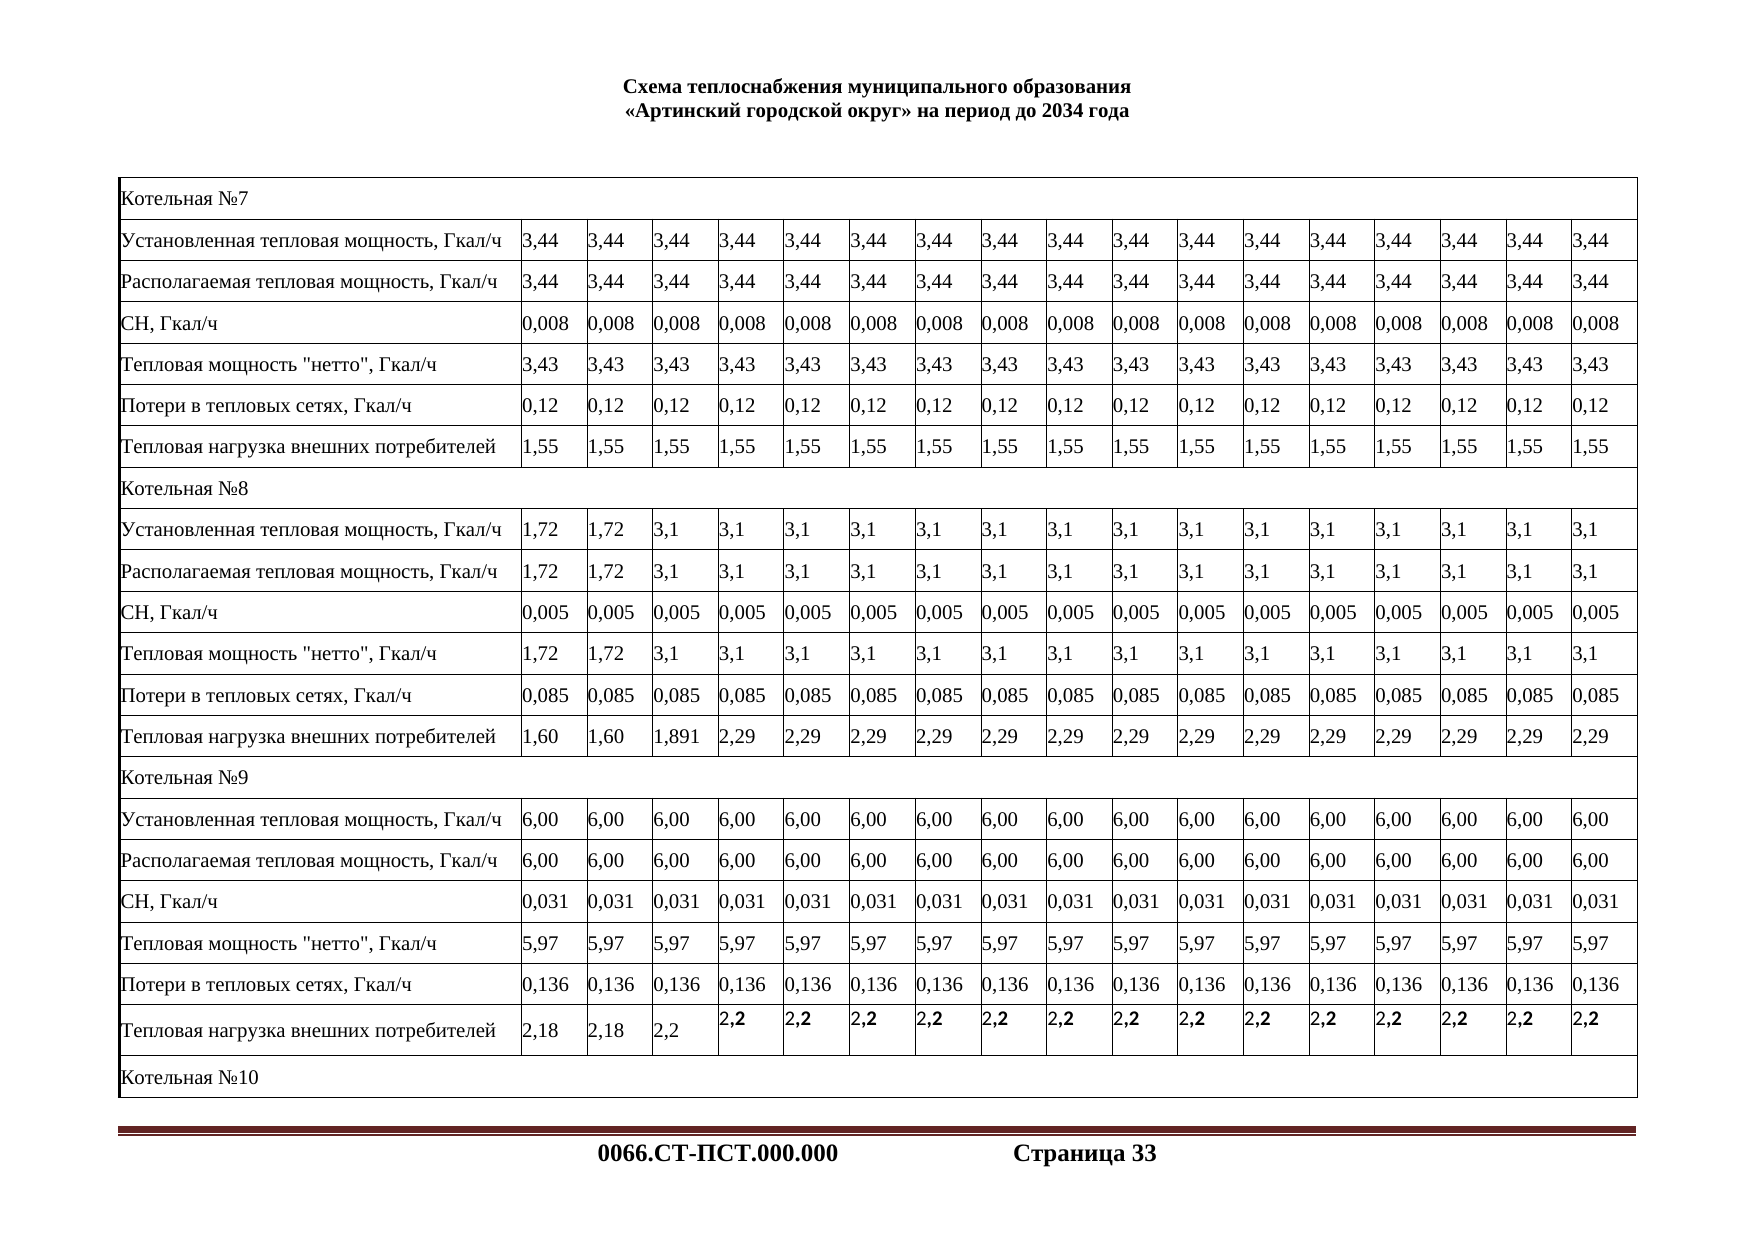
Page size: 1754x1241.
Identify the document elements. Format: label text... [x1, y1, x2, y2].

table_cell 3,43 [588, 344, 652, 384]
table_cell 3,1 [719, 550, 783, 591]
table_cell 6,00 [1244, 840, 1309, 880]
table_cell 1,72 [522, 633, 587, 673]
table_cell 0,085 [1178, 675, 1243, 715]
table_cell 3,44 [653, 220, 718, 260]
table_cell 3,43 [1441, 344, 1506, 384]
table_cell 6,00 [653, 799, 718, 839]
table_cell Котельная №7 [121, 178, 1637, 218]
table_cell 0,136 [1047, 964, 1112, 1004]
table_cell 3,43 [1507, 344, 1571, 384]
table_cell 0,12 [1178, 385, 1243, 425]
table_cell 0,031 [784, 881, 849, 922]
table_cell 2,2 [1441, 1005, 1506, 1055]
table_cell 0,008 [522, 302, 587, 343]
table_cell Тепловая мощность "нетто", Гкал/ч [121, 344, 521, 384]
table_cell 3,43 [1113, 344, 1177, 384]
table_cell 0,031 [719, 881, 783, 922]
table_cell 6,00 [1047, 840, 1112, 880]
table_cell 3,1 [916, 633, 981, 673]
table_cell 0,008 [719, 302, 783, 343]
table_cell 0,031 [1507, 881, 1571, 922]
table_cell 0,005 [1310, 592, 1374, 632]
table_cell 6,00 [588, 840, 652, 880]
table_cell 3,44 [1113, 261, 1177, 301]
table_cell 5,97 [1310, 923, 1374, 963]
table_cell 2,2 [1178, 1005, 1243, 1055]
table_cell 3,44 [916, 220, 981, 260]
table_cell 3,1 [1113, 509, 1177, 549]
table_cell 0,136 [1507, 964, 1571, 1004]
table_cell 3,44 [850, 261, 915, 301]
table_cell 1,55 [522, 426, 587, 467]
table_cell 3,1 [1441, 633, 1506, 673]
table_cell СН, Гкал/ч [121, 302, 521, 343]
table_cell 3,44 [1507, 261, 1571, 301]
table_cell Располагаемая тепловая мощность, Гкал/ч [121, 261, 521, 301]
table_cell 0,12 [1047, 385, 1112, 425]
table_cell Котельная №10 [121, 1056, 1637, 1097]
table_cell 2,29 [1572, 716, 1637, 756]
table_cell 3,1 [1572, 633, 1637, 673]
table_cell 0,136 [916, 964, 981, 1004]
table_cell 2,29 [1375, 716, 1440, 756]
table_cell Установленная тепловая мощность, Гкал/ч [121, 799, 521, 839]
table_cell 6,00 [719, 840, 783, 880]
table_cell 0,085 [916, 675, 981, 715]
table_cell 5,97 [522, 923, 587, 963]
table_cell 1,72 [588, 633, 652, 673]
table_cell 0,008 [1375, 302, 1440, 343]
table_cell 0,008 [982, 302, 1046, 343]
table_cell Тепловая нагрузка внешних потребителей [121, 426, 521, 467]
table_cell 3,44 [850, 220, 915, 260]
table_cell 3,1 [1178, 633, 1243, 673]
table_cell 6,00 [1047, 799, 1112, 839]
table_cell 1,891 [653, 716, 718, 756]
table_cell 6,00 [1572, 840, 1637, 880]
table_cell 0,12 [588, 385, 652, 425]
table_cell 3,1 [1244, 509, 1309, 549]
table_cell 0,12 [916, 385, 981, 425]
table_cell Потери в тепловых сетях, Гкал/ч [121, 964, 521, 1004]
table_cell 0,008 [1047, 302, 1112, 343]
table_cell 5,97 [1113, 923, 1177, 963]
table_cell 0,005 [1113, 592, 1177, 632]
table_cell Установленная тепловая мощность, Гкал/ч [121, 509, 521, 549]
table_cell 0,12 [1375, 385, 1440, 425]
table_cell 1,55 [653, 426, 718, 467]
table_cell 0,005 [1047, 592, 1112, 632]
table_cell 0,12 [982, 385, 1046, 425]
table_cell 3,44 [1244, 220, 1309, 260]
table_cell 0,005 [850, 592, 915, 632]
table_cell 2,29 [1310, 716, 1374, 756]
table_cell 0,136 [1244, 964, 1309, 1004]
table_cell 6,00 [850, 799, 915, 839]
table_cell 0,085 [1113, 675, 1177, 715]
table_cell 3,44 [1572, 220, 1637, 260]
table_cell 2,29 [850, 716, 915, 756]
table_cell 0,005 [1375, 592, 1440, 632]
table_cell Тепловая мощность "нетто", Гкал/ч [121, 633, 521, 673]
table_cell 6,00 [522, 840, 587, 880]
table_cell 1,72 [588, 509, 652, 549]
table_cell 0,12 [719, 385, 783, 425]
table_cell 3,44 [719, 261, 783, 301]
table_cell 3,44 [1113, 220, 1177, 260]
table_cell 2,29 [1113, 716, 1177, 756]
table_cell 0,136 [982, 964, 1046, 1004]
table_cell 0,005 [982, 592, 1046, 632]
table_cell 0,085 [1047, 675, 1112, 715]
table_cell 0,085 [719, 675, 783, 715]
table_cell 3,44 [1047, 261, 1112, 301]
table_cell 3,44 [1572, 261, 1637, 301]
table_cell 3,44 [784, 220, 849, 260]
table_cell 0,031 [1441, 881, 1506, 922]
table_cell 6,00 [653, 840, 718, 880]
table_cell Тепловая мощность "нетто", Гкал/ч [121, 923, 521, 963]
table_cell 3,43 [1047, 344, 1112, 384]
table_cell 0,008 [653, 302, 718, 343]
table_cell 3,1 [653, 633, 718, 673]
table_cell 0,008 [1178, 302, 1243, 343]
table_cell 1,55 [1178, 426, 1243, 467]
table_cell 6,00 [719, 799, 783, 839]
table_cell 3,1 [1310, 509, 1374, 549]
table_cell 5,97 [1572, 923, 1637, 963]
table_cell 5,97 [653, 923, 718, 963]
table_cell 0,12 [1572, 385, 1637, 425]
table_cell 6,00 [916, 799, 981, 839]
table_cell 3,44 [916, 261, 981, 301]
table_cell 3,1 [1507, 633, 1571, 673]
table_cell 5,97 [1244, 923, 1309, 963]
table_cell 2,2 [1047, 1005, 1112, 1055]
table_cell Тепловая нагрузка внешних потребителей [121, 1005, 521, 1055]
table_cell 5,97 [1047, 923, 1112, 963]
table_cell 0,031 [1113, 881, 1177, 922]
table_cell 2,29 [1178, 716, 1243, 756]
table_cell 2,2 [850, 1005, 915, 1055]
table_cell Установленная тепловая мощность, Гкал/ч [121, 220, 521, 260]
table_cell 5,97 [1507, 923, 1571, 963]
table_cell 3,43 [522, 344, 587, 384]
table_cell 3,1 [784, 550, 849, 591]
table_cell 6,00 [982, 799, 1046, 839]
table_cell 6,00 [1113, 840, 1177, 880]
table_cell 2,2 [1572, 1005, 1637, 1055]
table_cell 0,12 [850, 385, 915, 425]
table_cell 0,005 [1441, 592, 1506, 632]
table_cell 3,1 [916, 550, 981, 591]
table_cell 3,1 [1507, 509, 1571, 549]
table_cell 2,29 [1507, 716, 1571, 756]
table_cell 0,031 [653, 881, 718, 922]
table_cell 3,43 [850, 344, 915, 384]
table_cell 0,008 [1507, 302, 1571, 343]
table_cell 2,2 [1507, 1005, 1571, 1055]
table_cell 1,55 [1113, 426, 1177, 467]
table_cell 0,136 [1178, 964, 1243, 1004]
table_cell 3,44 [784, 261, 849, 301]
table_cell СН, Гкал/ч [121, 881, 521, 922]
table_cell 3,1 [850, 550, 915, 591]
table_cell 0,008 [916, 302, 981, 343]
table_cell 0,136 [784, 964, 849, 1004]
table_cell 3,44 [1178, 261, 1243, 301]
table_cell 3,1 [1375, 550, 1440, 591]
table_cell 3,1 [982, 550, 1046, 591]
table_cell 0,12 [1310, 385, 1374, 425]
table_cell Располагаемая тепловая мощность, Гкал/ч [121, 840, 521, 880]
table_cell 5,97 [850, 923, 915, 963]
table_cell 2,2 [719, 1005, 783, 1055]
table_cell 0,12 [1441, 385, 1506, 425]
table_cell 6,00 [1113, 799, 1177, 839]
table_cell Котельная №9 [121, 757, 1637, 797]
table_cell 0,005 [1507, 592, 1571, 632]
table_cell 3,43 [1178, 344, 1243, 384]
table_cell 0,031 [1572, 881, 1637, 922]
table_cell 1,55 [1572, 426, 1637, 467]
table_cell 5,97 [588, 923, 652, 963]
table_cell 3,1 [1572, 550, 1637, 591]
table_cell 3,44 [1178, 220, 1243, 260]
table_cell 0,008 [784, 302, 849, 343]
table_cell Располагаемая тепловая мощность, Гкал/ч [121, 550, 521, 591]
table_cell 0,12 [784, 385, 849, 425]
table_cell 0,031 [1178, 881, 1243, 922]
table_cell 0,12 [522, 385, 587, 425]
table_cell 0,005 [1572, 592, 1637, 632]
table_cell 3,43 [1572, 344, 1637, 384]
table_cell 3,44 [522, 261, 587, 301]
table_cell 0,031 [522, 881, 587, 922]
table_cell 3,1 [1178, 550, 1243, 591]
table_cell 0,031 [850, 881, 915, 922]
table_cell 3,1 [1310, 633, 1374, 673]
table_cell 0,12 [653, 385, 718, 425]
table_cell 3,1 [653, 550, 718, 591]
table_cell 0,005 [1178, 592, 1243, 632]
table_cell 3,1 [1047, 509, 1112, 549]
table_cell 3,43 [784, 344, 849, 384]
table_cell 1,55 [1047, 426, 1112, 467]
table_cell 0,031 [1047, 881, 1112, 922]
table_cell 1,60 [522, 716, 587, 756]
table_cell 1,72 [588, 550, 652, 591]
table_cell Котельная №8 [121, 468, 1637, 508]
table_cell 0,085 [653, 675, 718, 715]
table_cell 3,1 [1572, 509, 1637, 549]
table_cell 3,44 [588, 220, 652, 260]
table_cell 0,136 [522, 964, 587, 1004]
table_cell 6,00 [1375, 799, 1440, 839]
table_cell 6,00 [1178, 840, 1243, 880]
table_cell 0,136 [1572, 964, 1637, 1004]
table_cell 3,44 [1310, 261, 1374, 301]
table_cell 3,1 [1047, 550, 1112, 591]
table_cell 3,44 [1047, 220, 1112, 260]
table_cell 5,97 [719, 923, 783, 963]
table_cell 0,085 [1441, 675, 1506, 715]
table_cell 3,44 [1441, 261, 1506, 301]
table_cell 3,1 [850, 509, 915, 549]
table_cell 0,136 [719, 964, 783, 1004]
table_cell 5,97 [982, 923, 1046, 963]
table_cell 3,1 [784, 633, 849, 673]
table_cell 3,1 [653, 509, 718, 549]
table_cell 0,031 [982, 881, 1046, 922]
table_cell 0,031 [588, 881, 652, 922]
table_cell 6,00 [1507, 799, 1571, 839]
table_cell 2,29 [1244, 716, 1309, 756]
table_cell 6,00 [784, 799, 849, 839]
table_cell 0,005 [588, 592, 652, 632]
table_cell 0,008 [850, 302, 915, 343]
table_cell 2,2 [653, 1005, 718, 1055]
table_cell 3,1 [1113, 550, 1177, 591]
table_cell 3,1 [1178, 509, 1243, 549]
table_cell 3,1 [1375, 633, 1440, 673]
table_cell 0,008 [1441, 302, 1506, 343]
table_cell 3,44 [588, 261, 652, 301]
table_cell 1,55 [1375, 426, 1440, 467]
table_cell 1,55 [982, 426, 1046, 467]
table_cell 0,136 [1375, 964, 1440, 1004]
table_cell 6,00 [1441, 799, 1506, 839]
table_cell 0,12 [1507, 385, 1571, 425]
table_cell 6,00 [522, 799, 587, 839]
table_cell 0,031 [1244, 881, 1309, 922]
table_cell 2,2 [982, 1005, 1046, 1055]
table_cell 3,1 [1441, 509, 1506, 549]
table_cell 0,12 [1113, 385, 1177, 425]
table_cell 0,031 [1310, 881, 1374, 922]
table_cell 6,00 [588, 799, 652, 839]
table_cell 2,29 [1441, 716, 1506, 756]
table_cell 0,005 [653, 592, 718, 632]
table_cell 2,2 [916, 1005, 981, 1055]
table_cell 0,085 [1507, 675, 1571, 715]
table_cell 3,1 [850, 633, 915, 673]
table_cell Потери в тепловых сетях, Гкал/ч [121, 385, 521, 425]
table_cell 6,00 [1507, 840, 1571, 880]
table_cell 3,1 [1441, 550, 1506, 591]
table_cell 3,44 [982, 220, 1046, 260]
table_cell 6,00 [982, 840, 1046, 880]
table_cell 1,55 [588, 426, 652, 467]
table_cell 0,008 [1113, 302, 1177, 343]
table_cell СН, Гкал/ч [121, 592, 521, 632]
table_cell 3,44 [982, 261, 1046, 301]
table_cell 0,136 [653, 964, 718, 1004]
table_cell 1,55 [784, 426, 849, 467]
table_cell 1,55 [719, 426, 783, 467]
table_cell 5,97 [1375, 923, 1440, 963]
table_cell 0,005 [1244, 592, 1309, 632]
table_cell 6,00 [1244, 799, 1309, 839]
table_cell 6,00 [850, 840, 915, 880]
table_cell 6,00 [1375, 840, 1440, 880]
table_cell 0,085 [1375, 675, 1440, 715]
table_cell 5,97 [1441, 923, 1506, 963]
table_cell 3,1 [1507, 550, 1571, 591]
table_cell 2,18 [588, 1005, 652, 1055]
table_cell 0,005 [916, 592, 981, 632]
table_cell 2,29 [784, 716, 849, 756]
table_cell 6,00 [784, 840, 849, 880]
table_cell 3,1 [1113, 633, 1177, 673]
table_cell 3,1 [784, 509, 849, 549]
table_cell 3,1 [1244, 550, 1309, 591]
table_cell 0,005 [719, 592, 783, 632]
table_cell 2,2 [1375, 1005, 1440, 1055]
table_cell 1,60 [588, 716, 652, 756]
table_cell 6,00 [1310, 799, 1374, 839]
table_cell 0,085 [1310, 675, 1374, 715]
table_cell 3,43 [982, 344, 1046, 384]
table_cell 0,031 [916, 881, 981, 922]
table_cell 3,1 [1375, 509, 1440, 549]
table_cell 2,29 [982, 716, 1046, 756]
table_cell 3,44 [522, 220, 587, 260]
table_cell 2,18 [522, 1005, 587, 1055]
table_cell 0,085 [784, 675, 849, 715]
table_cell 1,55 [1441, 426, 1506, 467]
table_cell 2,2 [1244, 1005, 1309, 1055]
table_cell 6,00 [916, 840, 981, 880]
table_cell 1,55 [1507, 426, 1571, 467]
table_cell 1,55 [1244, 426, 1309, 467]
table_cell 0,008 [588, 302, 652, 343]
table_cell 2,29 [916, 716, 981, 756]
table_cell 2,29 [1047, 716, 1112, 756]
table_cell 3,1 [982, 633, 1046, 673]
table_cell 6,00 [1178, 799, 1243, 839]
table_cell 2,29 [719, 716, 783, 756]
table_cell 0,008 [1244, 302, 1309, 343]
table_cell 3,1 [916, 509, 981, 549]
table_cell 3,1 [982, 509, 1046, 549]
table_cell 6,00 [1572, 799, 1637, 839]
table_cell Тепловая нагрузка внешних потребителей [121, 716, 521, 756]
table_cell 0,136 [1310, 964, 1374, 1004]
table_cell 3,43 [653, 344, 718, 384]
table_cell 3,43 [719, 344, 783, 384]
table_cell 1,55 [850, 426, 915, 467]
table_cell 2,2 [1113, 1005, 1177, 1055]
table_cell 0,031 [1375, 881, 1440, 922]
table_cell 3,43 [1310, 344, 1374, 384]
table_cell 0,085 [1244, 675, 1309, 715]
table_cell 6,00 [1441, 840, 1506, 880]
table_cell 1,55 [1310, 426, 1374, 467]
table_cell 0,136 [1441, 964, 1506, 1004]
table_cell 3,43 [1375, 344, 1440, 384]
table_cell 0,136 [850, 964, 915, 1004]
table_cell 0,008 [1572, 302, 1637, 343]
table_cell 0,12 [1244, 385, 1309, 425]
table_cell 2,2 [1310, 1005, 1374, 1055]
table_cell 3,1 [1244, 633, 1309, 673]
table_cell 0,008 [1310, 302, 1374, 343]
table_cell 1,72 [522, 550, 587, 591]
table_cell 1,55 [916, 426, 981, 467]
table_cell 3,44 [1375, 220, 1440, 260]
table_cell 3,44 [653, 261, 718, 301]
table_cell 5,97 [916, 923, 981, 963]
table_cell 0,005 [784, 592, 849, 632]
table_cell 3,1 [1310, 550, 1374, 591]
table_cell 0,085 [1572, 675, 1637, 715]
table_cell 3,1 [719, 509, 783, 549]
table_cell 3,44 [1507, 220, 1571, 260]
table_cell 3,44 [1310, 220, 1374, 260]
table_cell 3,1 [719, 633, 783, 673]
table_cell 0,136 [1113, 964, 1177, 1004]
table_cell 2,2 [784, 1005, 849, 1055]
table_cell 5,97 [784, 923, 849, 963]
table_cell 0,136 [588, 964, 652, 1004]
table_cell 0,085 [982, 675, 1046, 715]
table_cell 3,44 [1244, 261, 1309, 301]
table_cell 3,44 [719, 220, 783, 260]
table_cell 0,085 [588, 675, 652, 715]
table_cell 3,43 [916, 344, 981, 384]
table_cell 3,43 [1244, 344, 1309, 384]
table_cell 6,00 [1310, 840, 1374, 880]
table_cell 3,1 [1047, 633, 1112, 673]
table_cell 0,005 [522, 592, 587, 632]
table_cell 0,085 [522, 675, 587, 715]
table_cell 0,085 [850, 675, 915, 715]
table_cell 1,72 [522, 509, 587, 549]
table_cell 3,44 [1375, 261, 1440, 301]
table_cell Потери в тепловых сетях, Гкал/ч [121, 675, 521, 715]
table_cell 3,44 [1441, 220, 1506, 260]
table_cell 5,97 [1178, 923, 1243, 963]
